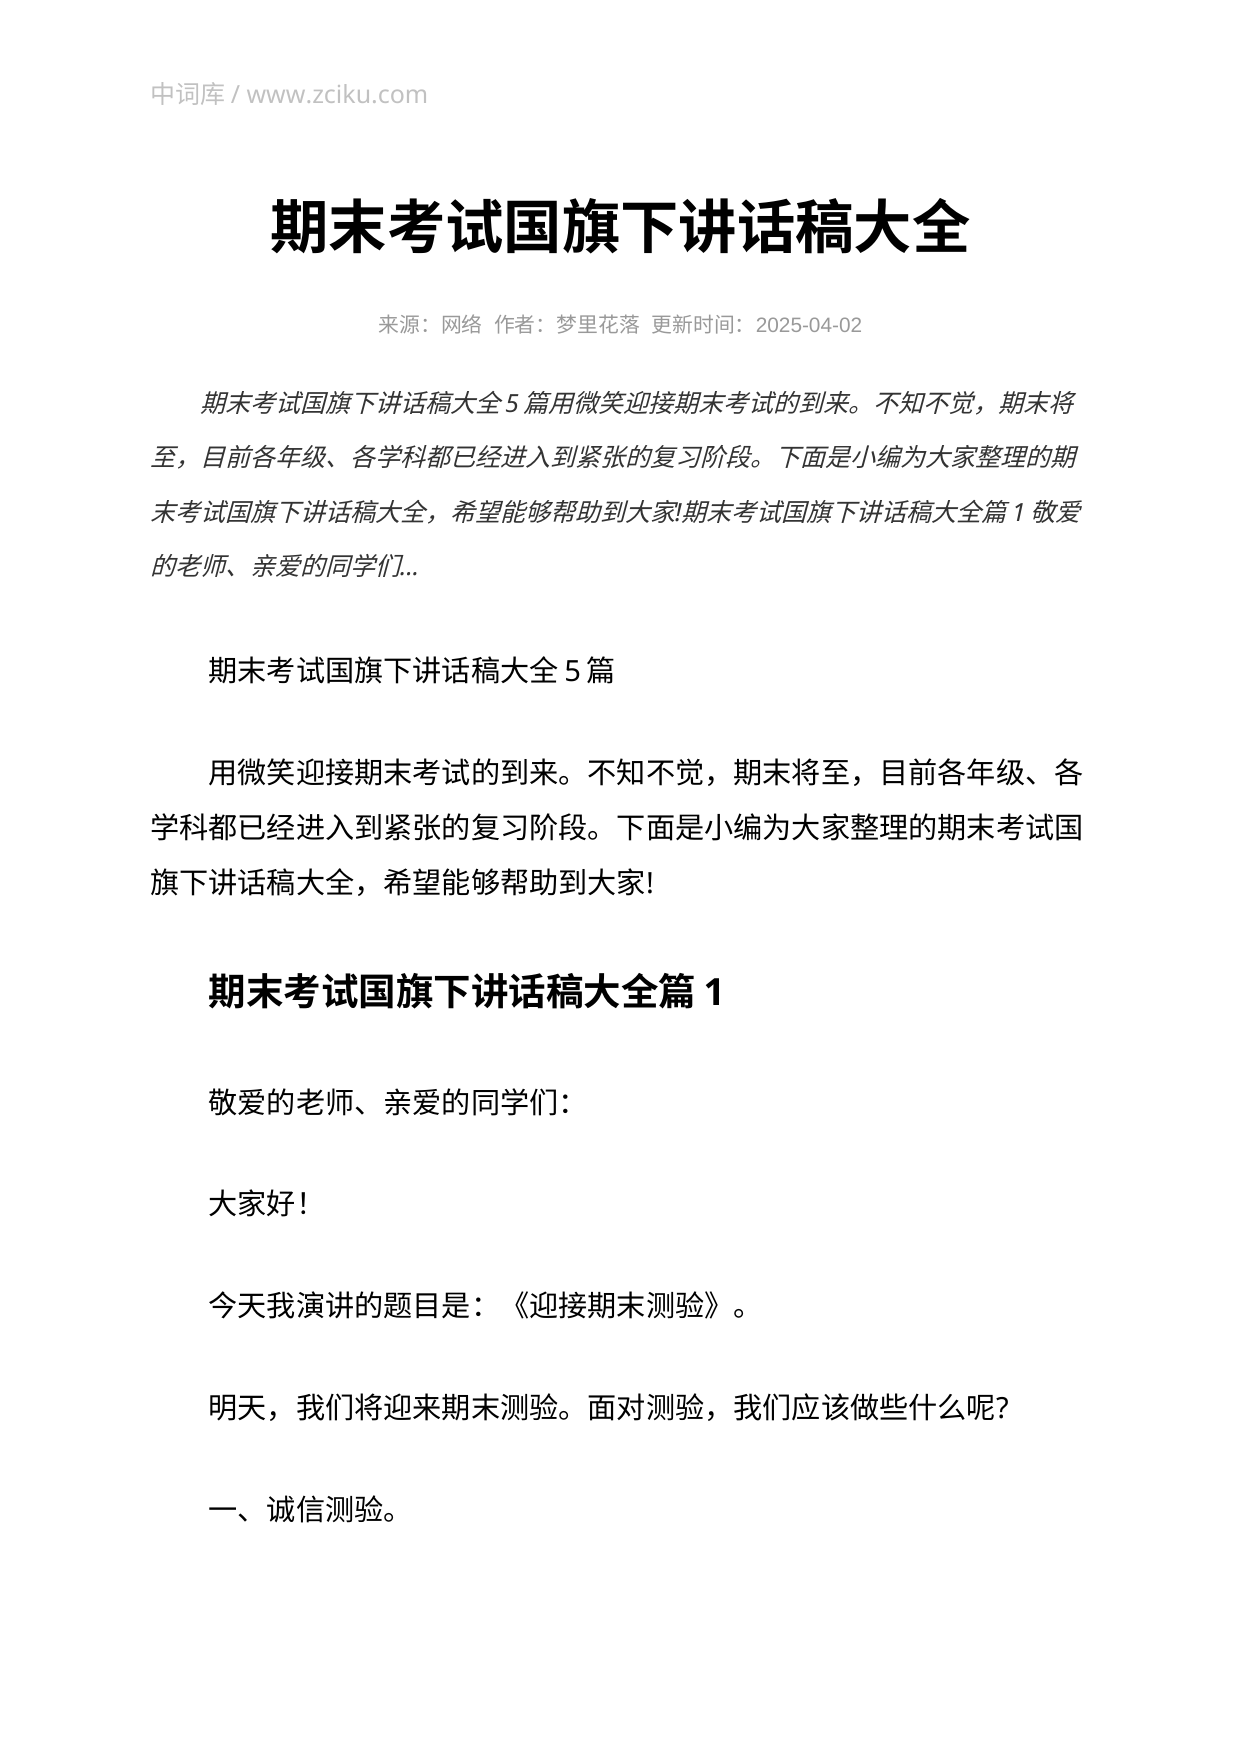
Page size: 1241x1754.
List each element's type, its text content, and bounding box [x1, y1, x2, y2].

text 大家好！ [150, 1181, 1090, 1223]
text 期末考试国旗下讲话稿大全篇1 [150, 962, 1090, 1016]
text 敬爱的老师、亲爱的同学们： [150, 1079, 1090, 1121]
text 今天我演讲的题目是：《迎接期末测验》。 [150, 1283, 1090, 1325]
text 一、诚信测验。 [150, 1486, 1090, 1529]
text 明天，我们将迎来期末测验。面对测验，我们应该做些什么呢? [150, 1384, 1090, 1427]
text 期末考试国旗下讲话稿大全5篇 [150, 648, 1090, 690]
text 期末考试国旗下讲话稿大全5篇用微笑迎接期末考试的到来。不知不觉，期末将至，目前各年级、各学科都已经进入到紧张的复习阶段。下面是小编为大家整理的期末考试国旗下讲话稿大全，希望能够帮助到大家!期末考试国旗下讲话稿大全篇1敬爱的老师、亲爱的同学们... [150, 383, 1090, 583]
text 来源：网络 作者：梦里花落 更新时间：2025-04-02 [150, 313, 1090, 337]
subtitle 期末考试国旗下讲话稿大全 [150, 181, 1090, 266]
text 用微笑迎接期末考试的到来。不知不觉，期末将至，目前各年级、各学科都已经进入到紧张的复习阶段。下面是小编为大家整理的期末考试国旗下讲话稿大全，希望能够帮助到大家! [150, 750, 1090, 902]
